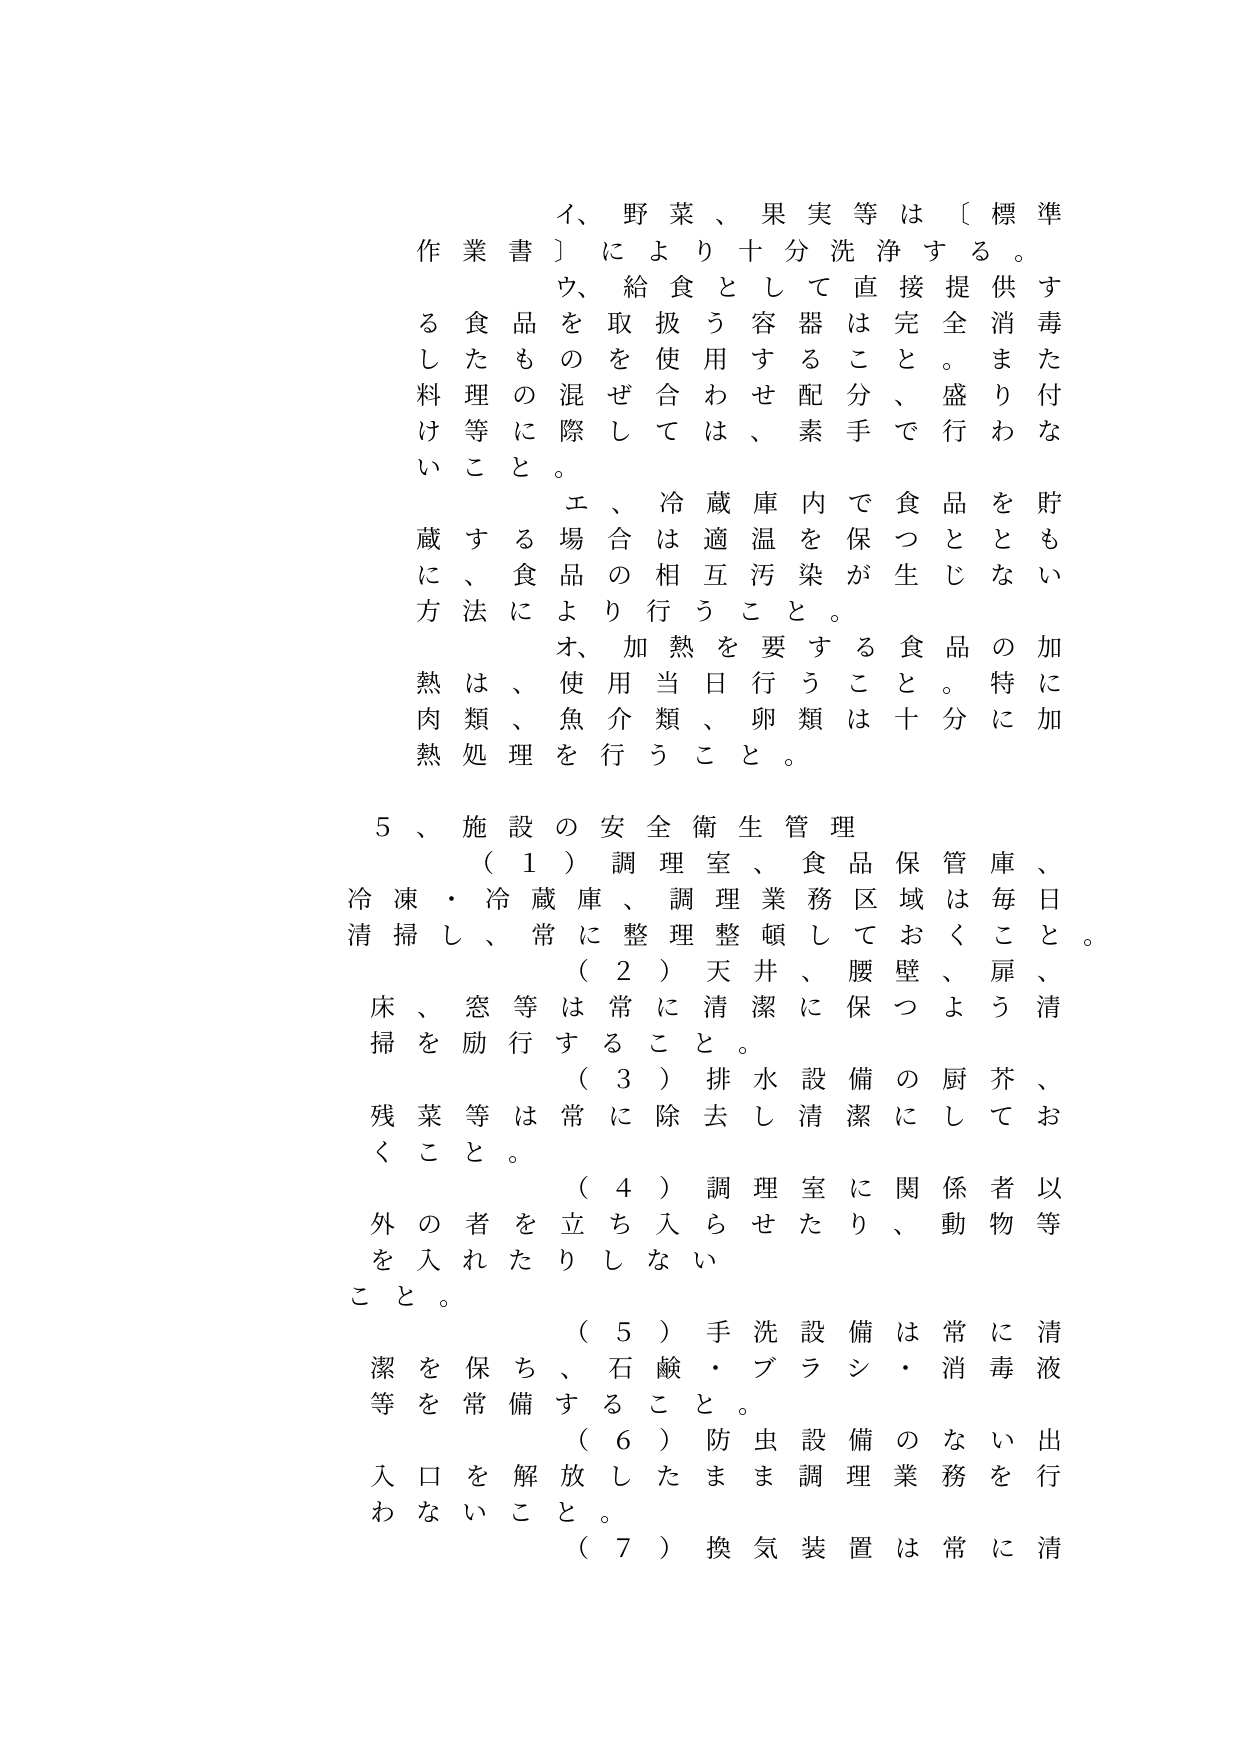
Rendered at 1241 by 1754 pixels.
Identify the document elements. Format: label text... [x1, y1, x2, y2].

text （５）手洗設備は常に清潔を保ち、石鹸・ブラシ・消毒液等を常備すること。 [138, 1312, 1084, 1421]
text ウ、給食として直接提供する食品を取扱う容器は完全消毒したものを使用すること。また料理の混ぜ合わせ配分、盛り付け等に際しては、素手で行わないこと。 [186, 267, 1084, 483]
text こと。 [206, 1276, 1084, 1312]
text （１）調理室、食品保管庫、冷凍・冷蔵庫、調理業務区域は毎日清掃し、常に整理整頓しておくこと。 [186, 844, 1084, 952]
text オ、加熱を要する食品の加熱は、使用当日行うこと。特に肉類、魚介類、卵類は十分に加熱処理を行うこと。 [186, 628, 1084, 772]
text （４）調理室に関係者以外の者を立ち入らせたり、動物等を入れたりしない [138, 1168, 1084, 1276]
text （２）天井、腰壁、扉、床、窓等は常に清潔に保つよう清掃を励行すること。 [138, 952, 1084, 1060]
text （３）排水設備の厨芥、残菜等は常に除去し清潔にしておくこと。 [138, 1060, 1084, 1168]
text イ、野菜、果実等は〔標準作業書〕により十分洗浄する。 [186, 195, 1084, 267]
text エ、冷蔵庫内で食品を貯蔵する場合は適温を保つとともに、食品の相互汚染が生じない方法により行うこと。 [186, 483, 1084, 628]
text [138, 1529, 1084, 1565]
text （６）防虫設備のない出入口を解放したまま調理業務を行わないこと。 [138, 1421, 1084, 1529]
text ５、施設の安全衛生管理 [186, 808, 1084, 844]
